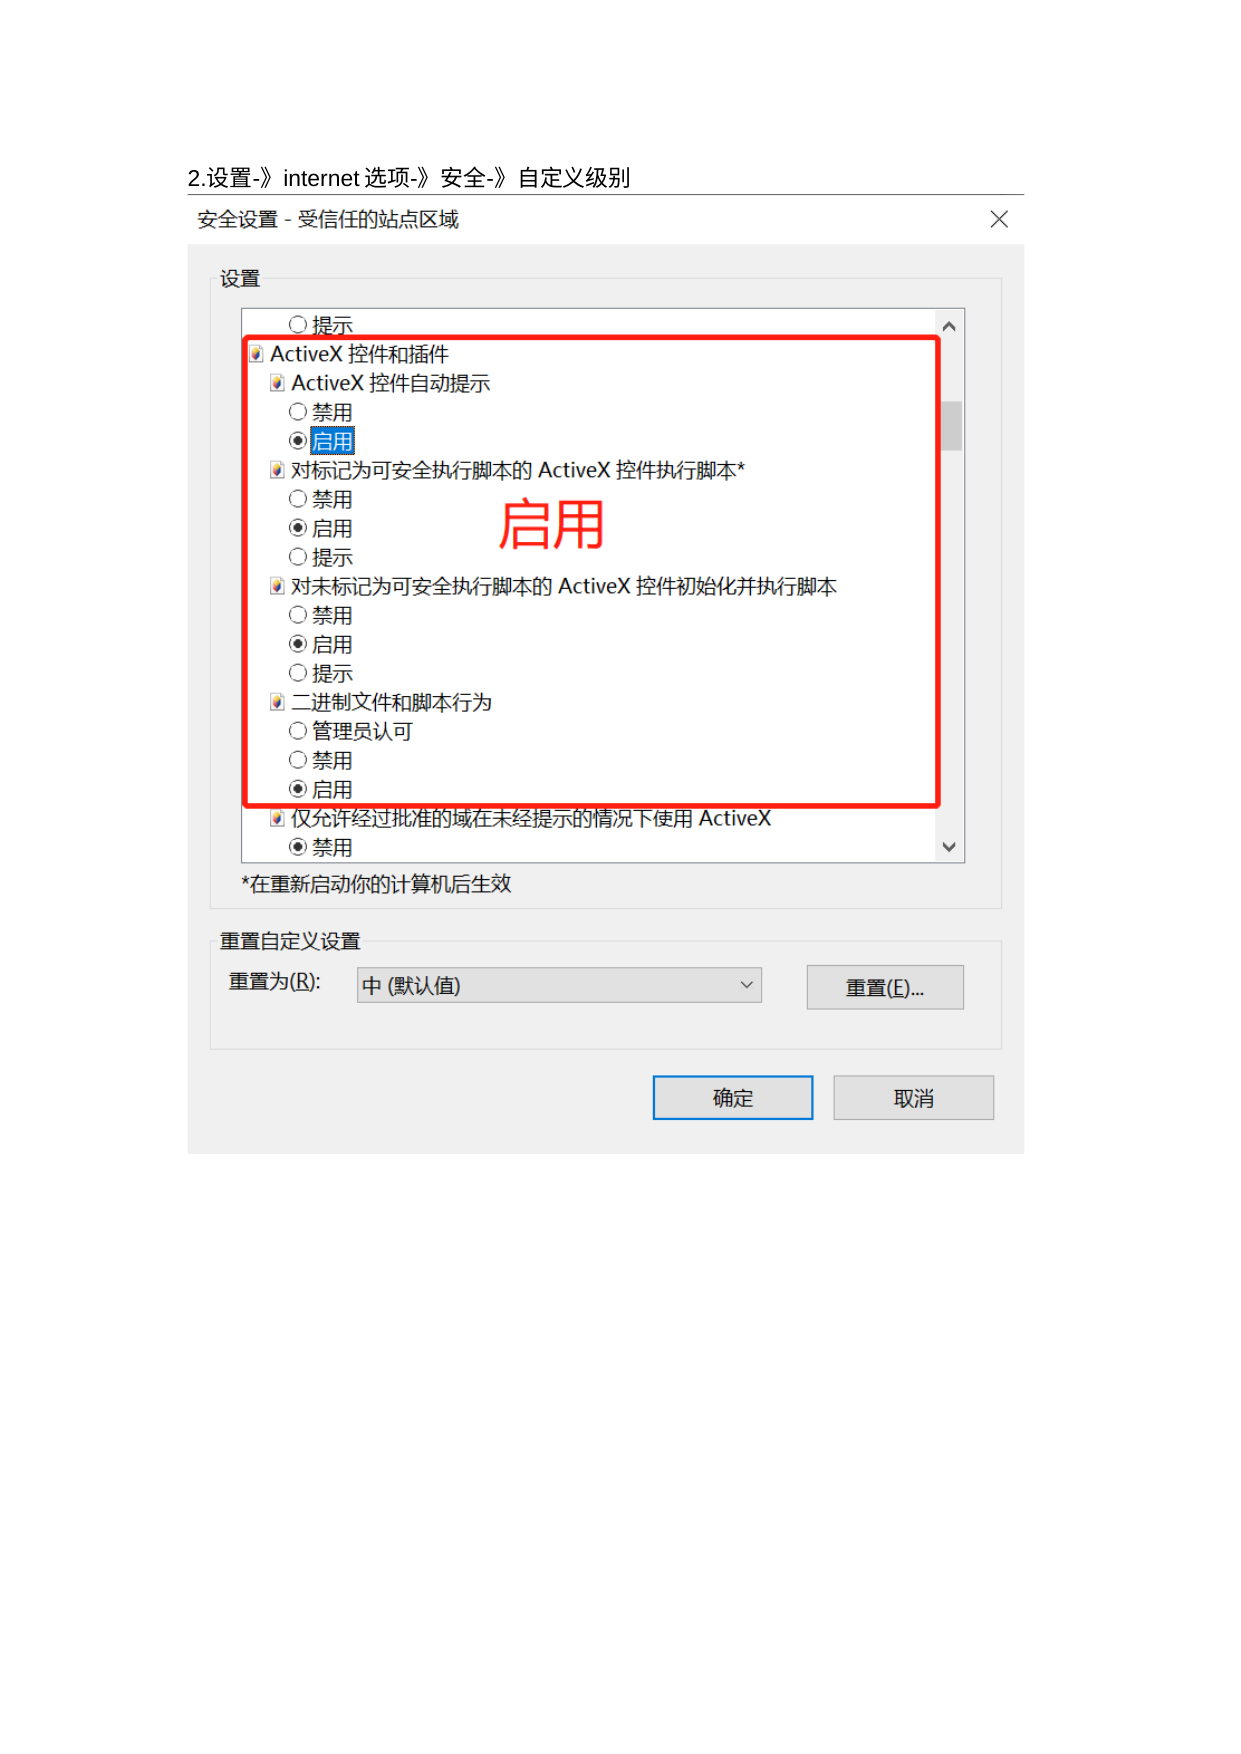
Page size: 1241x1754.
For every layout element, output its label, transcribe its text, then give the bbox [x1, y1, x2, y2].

picture [187, 194, 1025, 1154]
list 2.设置-》internet选项-》安全-》自定义级别 [187, 162, 1053, 194]
